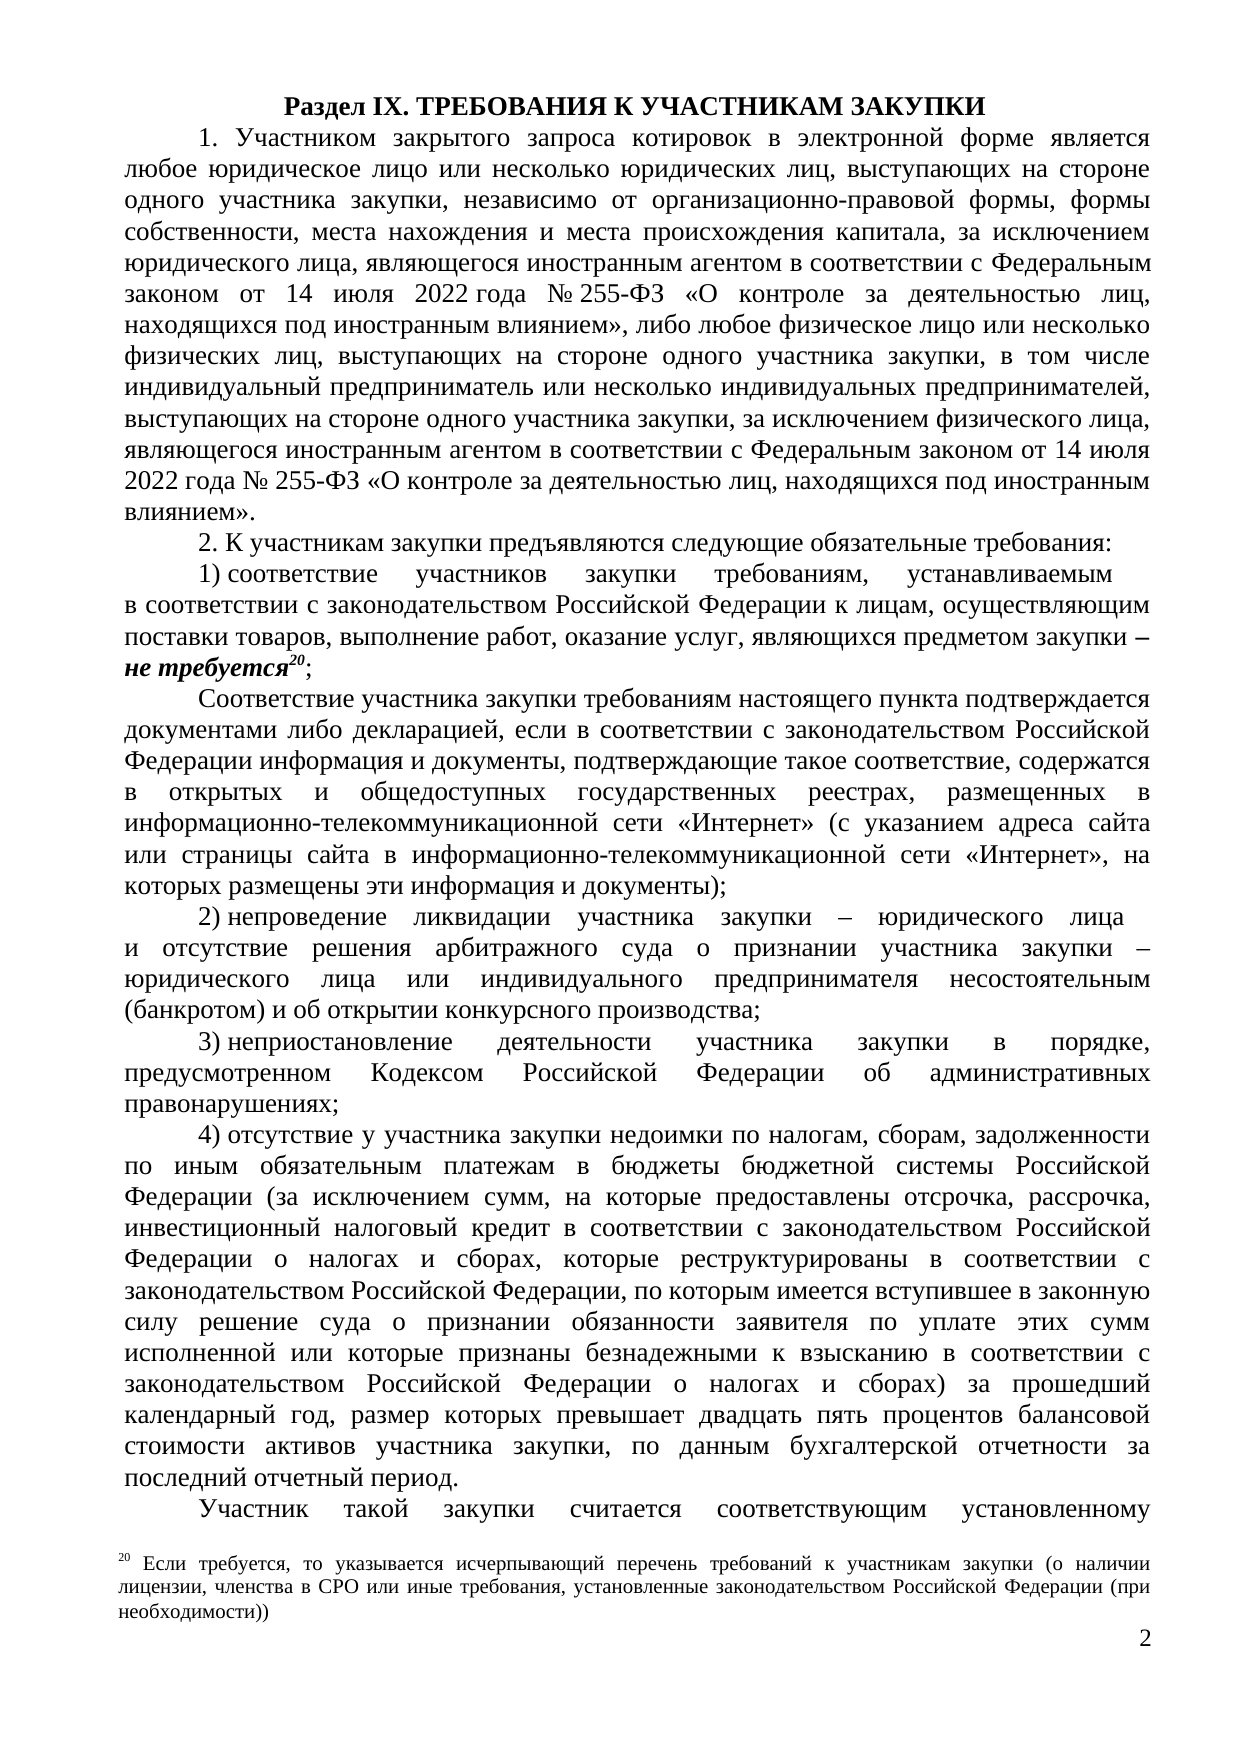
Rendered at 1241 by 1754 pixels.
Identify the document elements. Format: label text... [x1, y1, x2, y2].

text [124, 1492, 1152, 1523]
text Соответствие участника закупки требованиям настоящего пункта подтверждается документами либо декларацией, если в соответствии с законодательством Российской Федерации информация и документы, подтверждающие такое соответствие, содержатся в открытых и общедоступных государственных реестрах, размещенных в информационно-телекоммуникационной сети «Интернет» (с указанием адреса сайта или страницы сайта в информационно-телекоммуникационной сети «Интернет», на которых размещены эти информация и документы); [124, 682, 1152, 900]
text 2) непроведение ликвидации участника закупки – юридического лица и отсутствие решения арбитражного суда о признании участника закупки – юридического лица или индивидуального предпринимателя несостоятельным (банкротом) и об открытии конкурсного производства; [124, 900, 1152, 1024]
text 2. К участникам закупки предъявляются следующие обязательные требования: [124, 526, 1152, 557]
text Раздел IX. ТРЕБОВАНИЯ К УЧАСТНИКАМ ЗАКУПКИ [118, 90, 1152, 121]
text 1. Участником закрытого запроса котировок в электронной форме является любое юридическое лицо или несколько юридических лиц, выступающих на стороне одного участника закупки, независимо от организационно-правовой формы, формы собственности, места нахождения и места происхождения капитала, за исключением юридического лица, являющегося иностранным агентом в соответствии с Федеральным законом от 14 июля 2022 года № 255-ФЗ «О контроле за деятельностью лиц, находящихся под иностранным влиянием», либо любое физическое лицо или несколько физических лиц, выступающих на стороне одного участника закупки, в том числе индивидуальный предприниматель или несколько индивидуальных предпринимателей, выступающих на стороне одного участника закупки, за исключением физического лица, являющегося иностранным агентом в соответствии с Федеральным законом от 14 июля 2022 года № 255-ФЗ «О контроле за деятельностью лиц, находящихся под иностранным влиянием». [124, 121, 1152, 526]
text 4) отсутствие у участника закупки недоимки по налогам, сборам, задолженности по иным обязательным платежам в бюджеты бюджетной системы Российской Федерации (за исключением сумм, на которые предоставлены отсрочка, рассрочка, инвестиционный налоговый кредит в соответствии с законодательством Российской Федерации о налогах и сборах, которые реструктурированы в соответствии с законодательством Российской Федерации, по которым имеется вступившее в законную силу решение суда о признании обязанности заявителя по уплате этих сумм исполненной или которые признаны безнадежными к взысканию в соответствии с законодательством Российской Федерации о налогах и сборах) за прошедший календарный год, размер которых превышает двадцать пять процентов балансовой стоимости активов участника закупки, по данным бухгалтерской отчетности за последний отчетный период. [124, 1118, 1152, 1492]
text 3) неприостановление деятельности участника закупки в порядке, предусмотренном Кодексом Российской Федерации об административных правонарушениях; [124, 1024, 1152, 1118]
text 1) соответствие участников закупки требованиям, устанавливаемым в соответствии с законодательством Российской Федерации к лицам, осуществляющим поставки товаров, выполнение работ, оказание услуг, являющихся предметом закупки – не требуется; [124, 557, 1152, 682]
